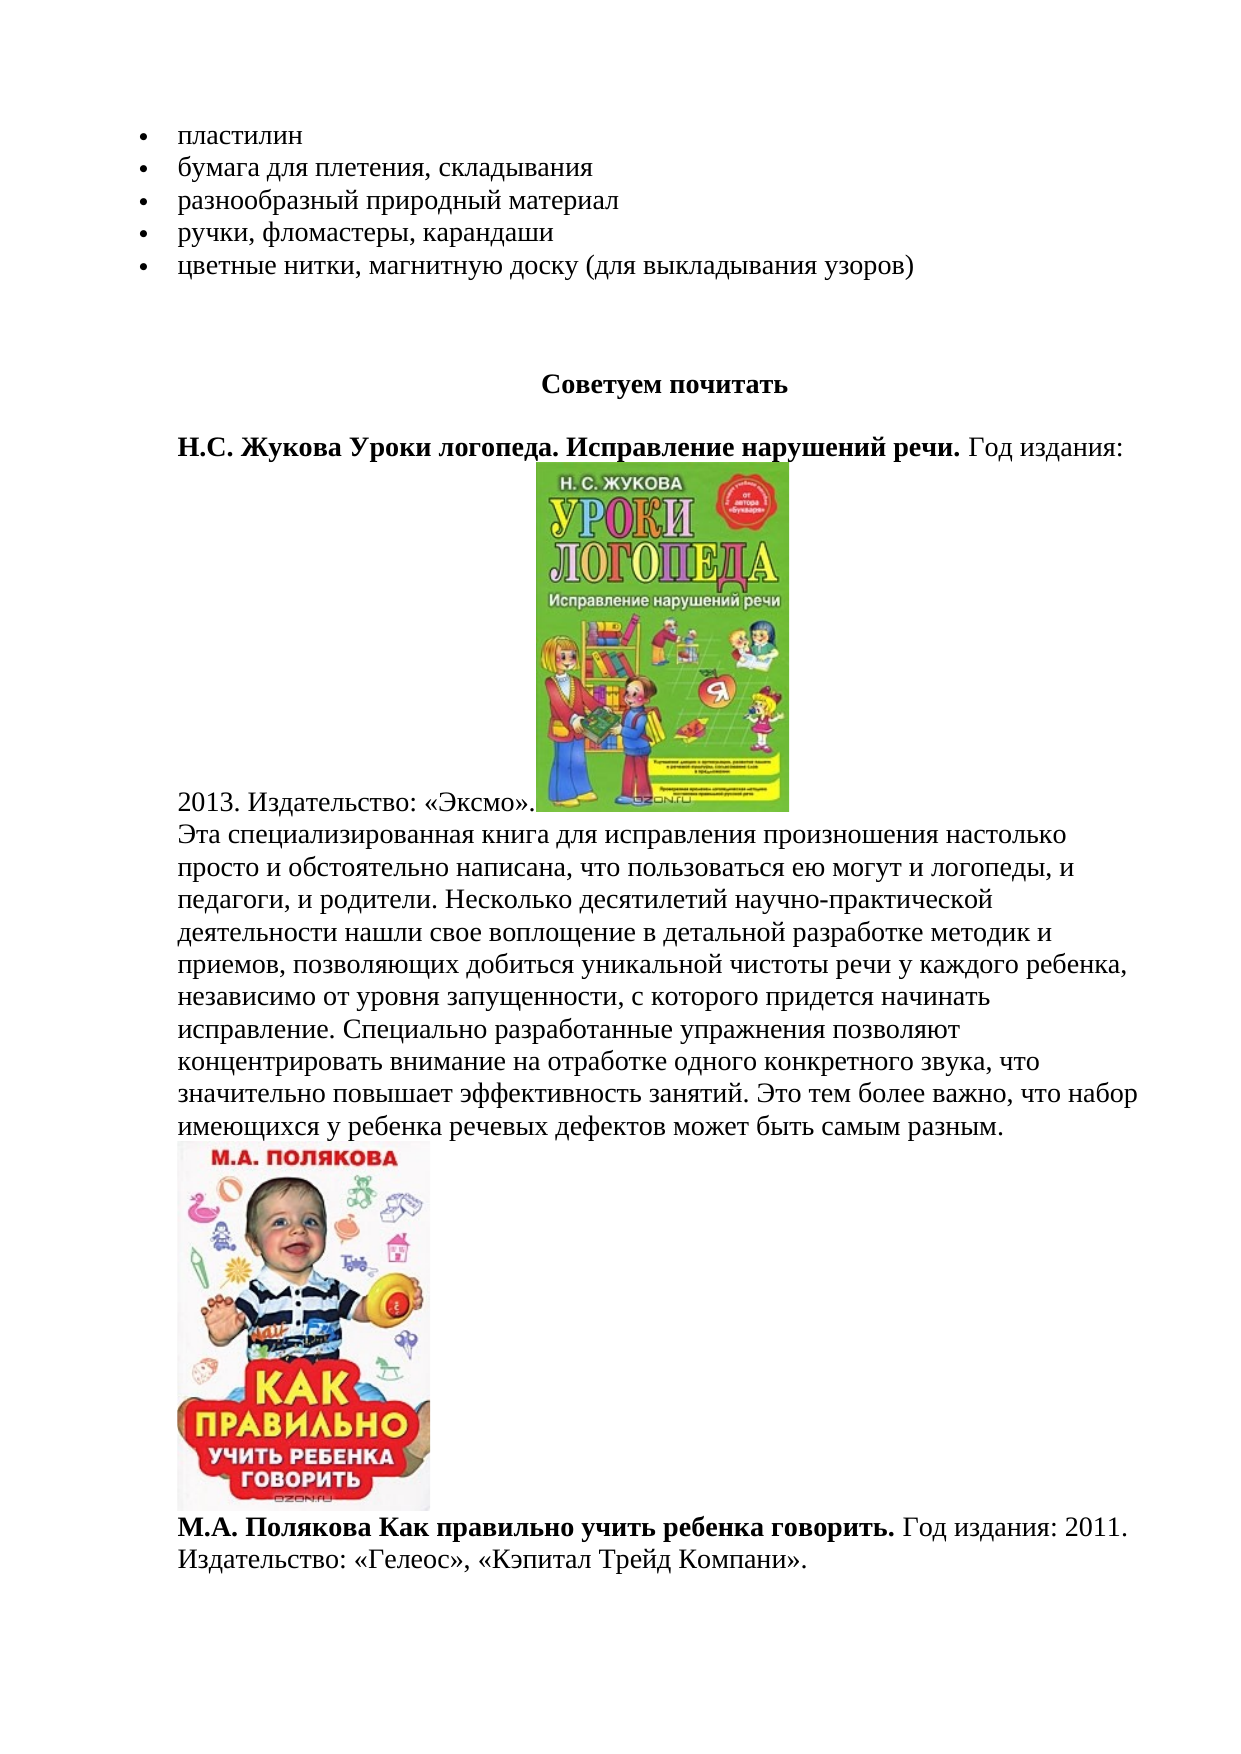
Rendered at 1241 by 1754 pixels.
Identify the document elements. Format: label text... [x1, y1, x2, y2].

text М.А. Полякова Как правильно учить ребенка говорить. Год издания: 2011. Издательство: «Гелеос», «Кэпитал Трейд Компани». [177, 1510, 1152, 1575]
list бумага для плетения, складывания [140, 151, 1152, 183]
text Эта специализированная книга для исправления произношения настолько просто и обстоятельно написана, что пользоваться ею могут и логопеды, и педагоги, и родители. Несколько десятилетий научно-практической деятельности нашли свое воплощение в детальной разработке методик и приемов, позволяющих добиться уникальной чистоты речи у каждого ребенка, независимо от уровня запущенности, с которого придется начинать исправление. Специально разработанные упражнения позволяют концентрировать внимание на отработке одного конкретного звука, что значительно повышает эффективность занятий. Это тем более важно, что набор имеющихся у ребенка речевых дефектов может быть самым разным. [177, 817, 1152, 1141]
list цветные нитки, магнитную доску (для выкладывания узоров) [140, 248, 1152, 280]
text Советуем почитать [177, 367, 1152, 400]
text Н.С. Жукова Уроки логопеда. Исправление нарушений речи. Год издания: 2013. Издательство: «Эксмо». [177, 431, 1152, 817]
list разнообразный природный материал [140, 183, 1152, 215]
picture [536, 462, 790, 812]
picture [177, 1141, 431, 1511]
list пластилин [140, 118, 1152, 151]
list ручки, фломастеры, карандаши [140, 215, 1152, 248]
